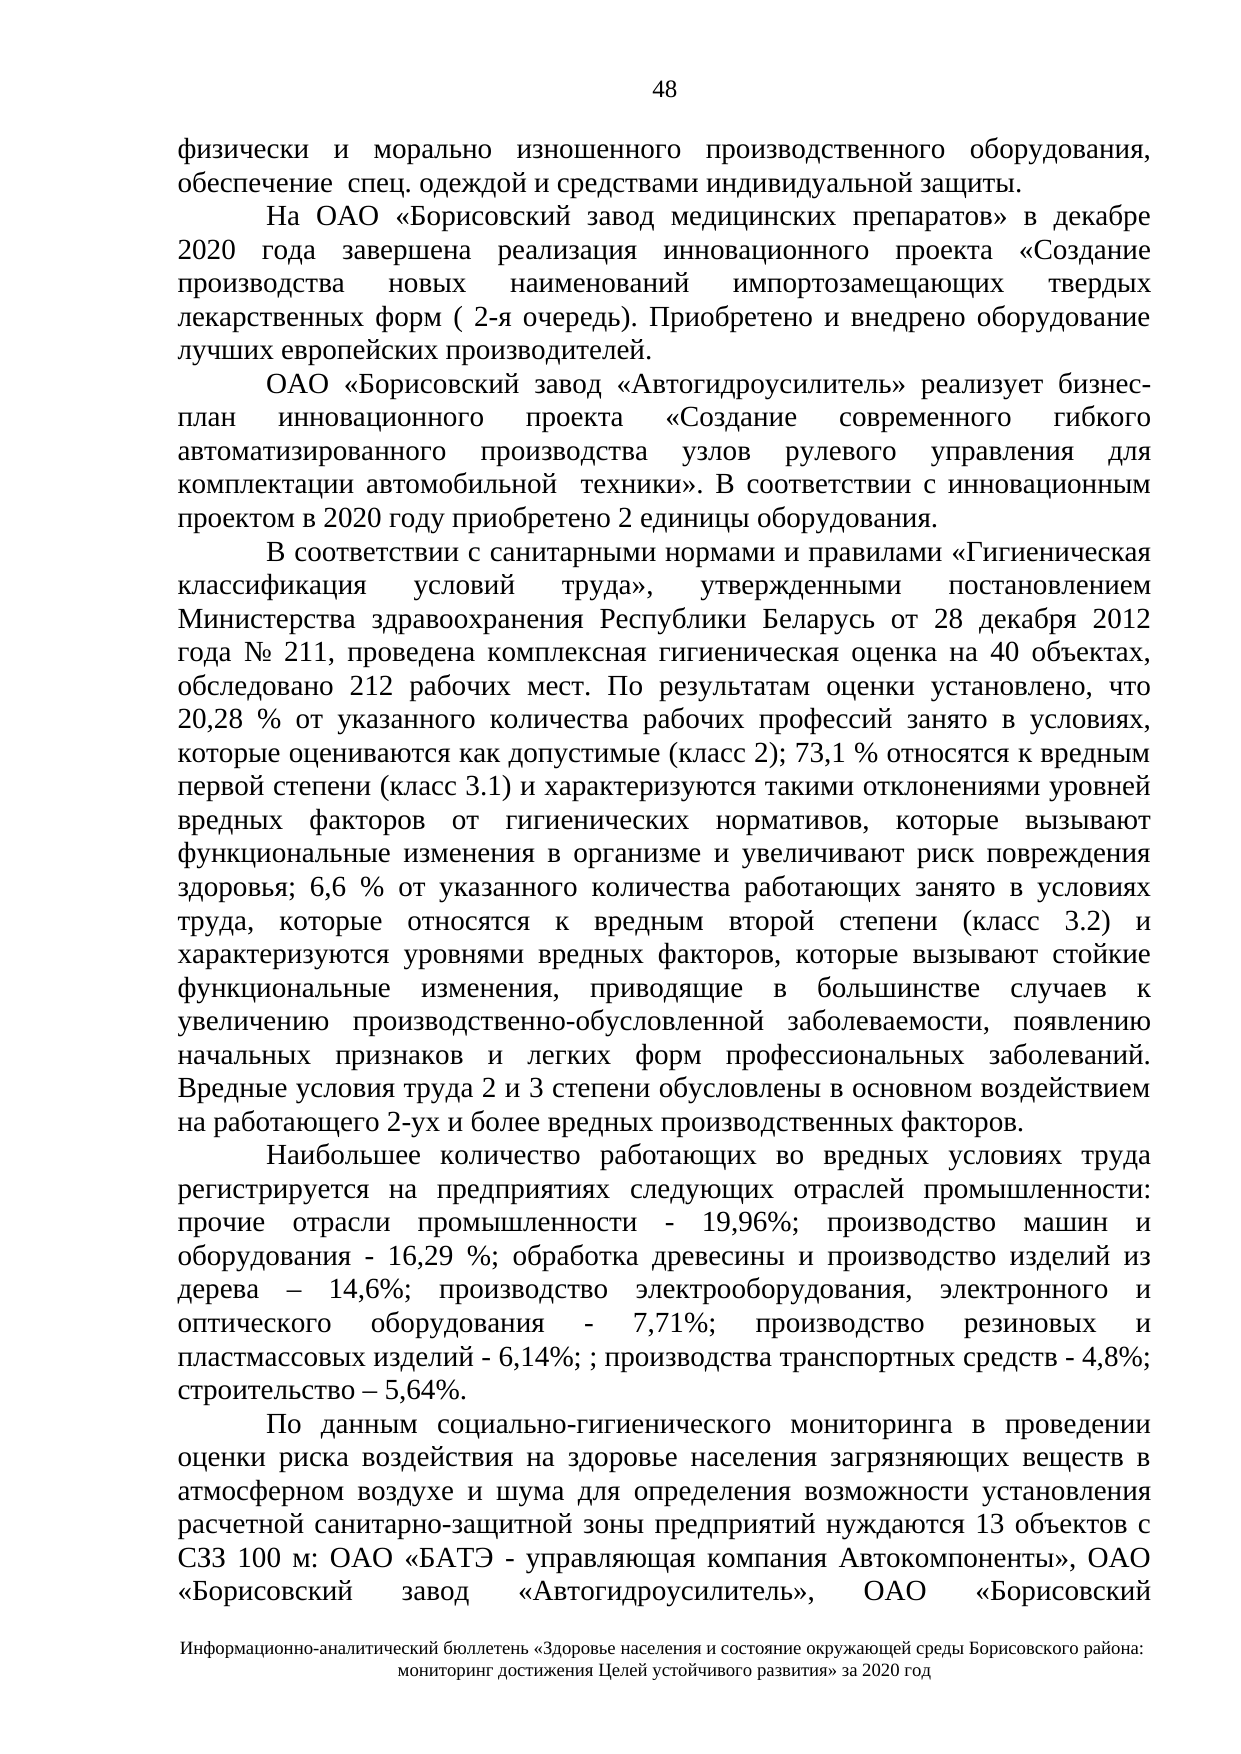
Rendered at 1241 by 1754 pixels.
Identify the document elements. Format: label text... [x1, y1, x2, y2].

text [177, 131, 1152, 198]
text В соответствии с санитарными нормами и правилами «Гигиеническая классификация условий труда», утвержденными постановлением Министерства здравоохранения Республики Беларусь от 28 декабря 2012 года № 211, проведена комплексная гигиеническая оценка на 40 объектах, обследовано 212 рабочих мест. По результатам оценки установлено, что 20,28 % от указанного количества рабочих профессий занято в условиях, которые оцениваются как допустимые (класс 2); 73,1 % относятся к вредным первой степени (класс 3.1) и характеризуются такими отклонениями уровней вредных факторов от гигиенических нормативов, которые вызывают функциональные изменения в организме и увеличивают риск повреждения здоровья; 6,6 % от указанного количества работающих занято в условиях труда, которые относятся к вредным второй степени (класс 3.2) и характеризуются уровнями вредных факторов, которые вызывают стойкие функциональные изменения, приводящие в большинстве случаев к увеличению производственно-обусловленной заболеваемости, появлению начальных признаков и легких форм профессиональных заболеваний. Вредные условия труда 2 и 3 степени обусловлены в основном воздействием на работающего 2-ух и более вредных производственных факторов. [177, 534, 1152, 1137]
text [177, 1406, 1152, 1607]
text ОАО «Борисовский завод «Автогидроусилитель» реализует бизнес-план инновационного проекта «Создание современного гибкого автоматизированного производства узлов рулевого управления для комплектации автомобильной техники». В соответствии с инновационным проектом в 2020 году приобретено 2 единицы оборудования. [177, 366, 1152, 534]
text На ОАО «Борисовский завод медицинских препаратов» в декабре 2020 года завершена реализация инновационного проекта «Создание производства новых наименований импортозамещающих твердых лекарственных форм ( 2-я очередь). Приобретено и внедрено оборудование лучших европейских производителей. [177, 198, 1152, 366]
text Наибольшее количество работающих во вредных условиях труда регистрируется на предприятиях следующих отраслей промышленности: прочие отрасли промышленности - 19,96%; производство машин и оборудования - 16,29 %; обработка древесины и производство изделий из дерева – 14,6%; производство электрооборудования, электронного и оптического оборудования - 7,71%; производство резиновых и пластмассовых изделий - 6,14%; ; производства транспортных средств - 4,8%; строительство – 5,64%. [177, 1137, 1152, 1406]
